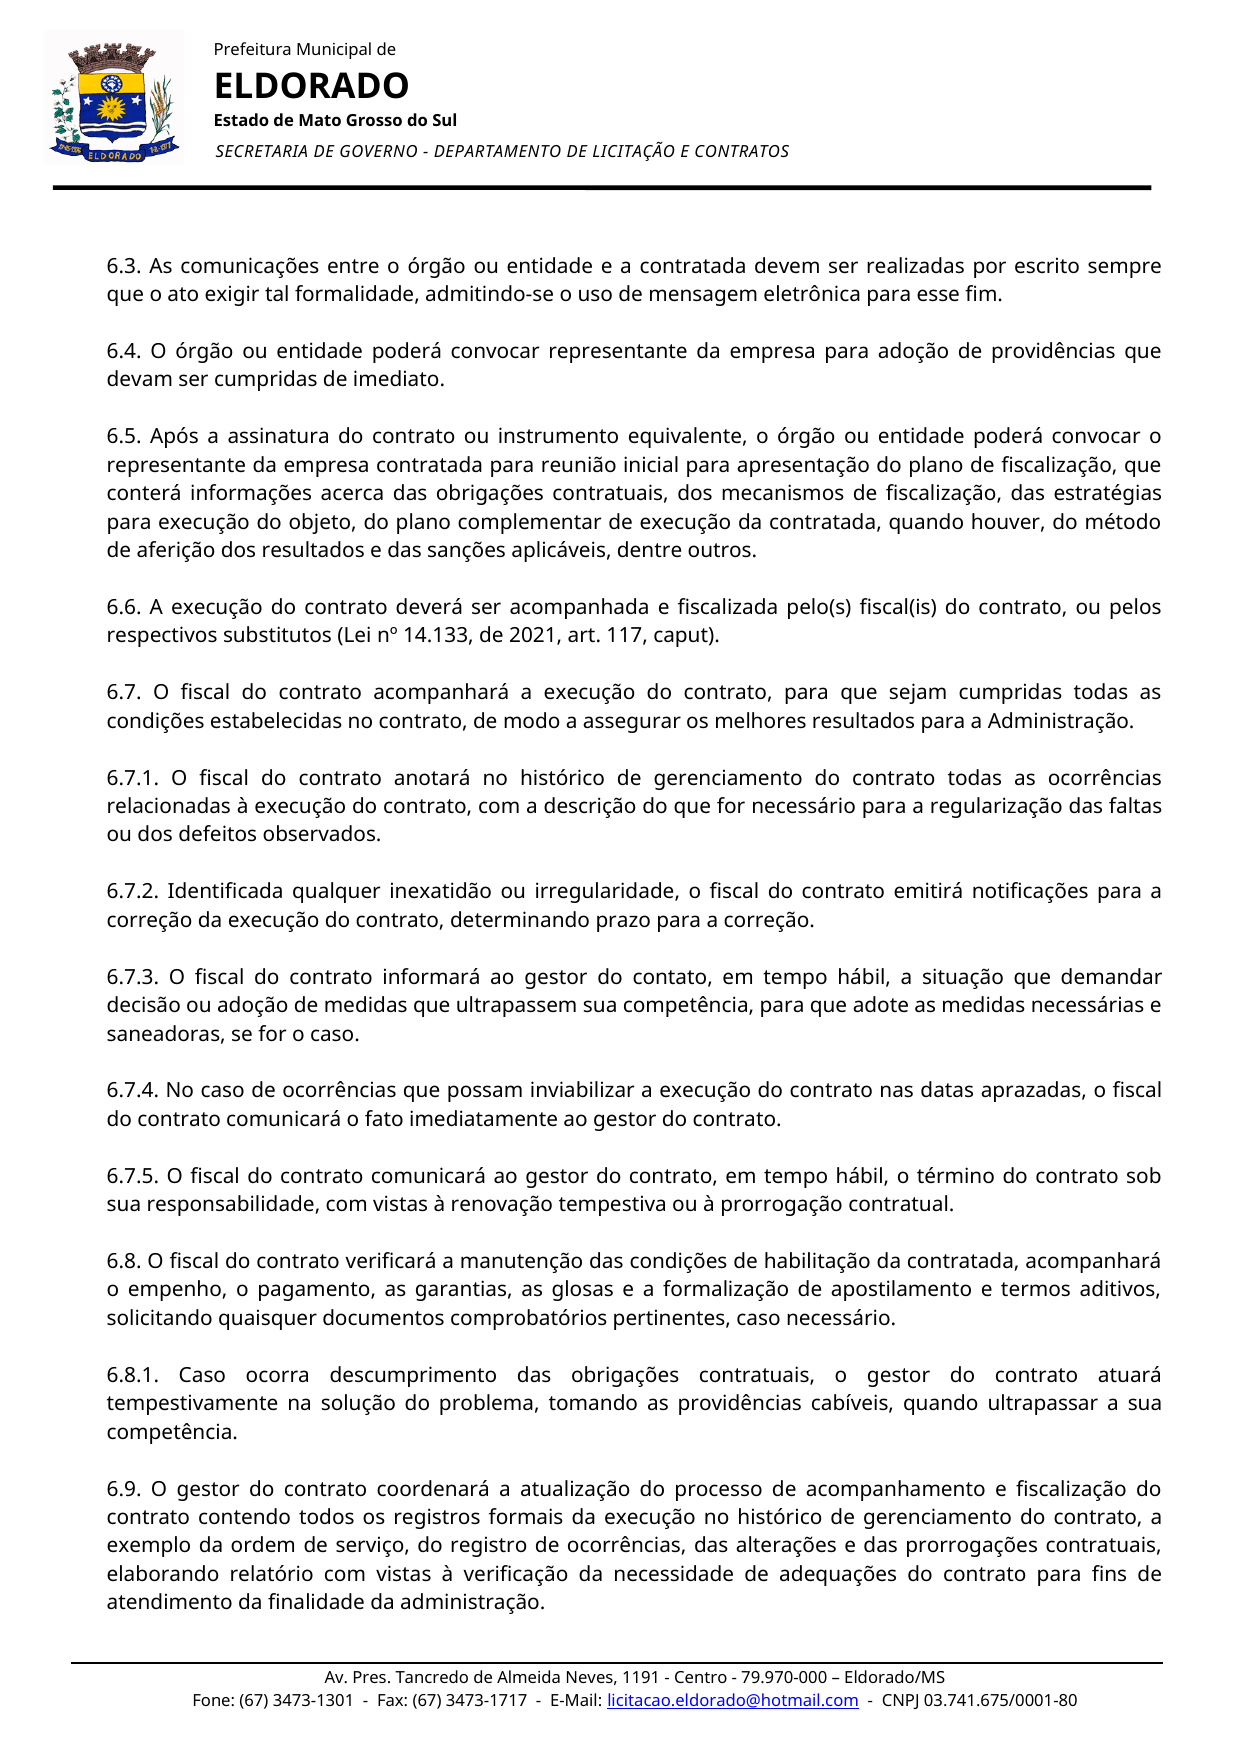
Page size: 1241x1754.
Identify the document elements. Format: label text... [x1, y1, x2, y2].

text 6.7. O fiscal do contrato acompanhará a execução do contrato, para que sejam cumpridas todas as condições estabelecidas no contrato, de modo a assegurar os melhores resultados para a Administração. [106, 677, 1163, 734]
picture [43, 30, 184, 165]
text 6.5. Após a assinatura do contrato ou instrumento equivalente, o órgão ou entidade poderá convocar o representante da empresa contratada para reunião inicial para apresentação do plano de fiscalização, que conterá informações acerca das obrigações contratuais, dos mecanismos de fiscalização, das estratégias para execução do objeto, do plano complementar de execução da contratada, quando houver, do método de aferição dos resultados e das sanções aplicáveis, dentre outros. [106, 421, 1163, 564]
text 6.6. A execução do contrato deverá ser acompanhada e fiscalizada pelo(s) fiscal(is) do contrato, ou pelos respectivos substitutos (Lei nº 14.133, de 2021, art. 117, caput). [106, 592, 1163, 649]
text 6.7.5. O fiscal do contrato comunicará ao gestor do contrato, em tempo hábil, o término do contrato sob sua responsabilidade, com vistas à renovação tempestiva ou à prorrogação contratual. [106, 1161, 1163, 1218]
text 6.7.1. O fiscal do contrato anotará no histórico de gerenciamento do contrato todas as ocorrências relacionadas à execução do contrato, com a descrição do que for necessário para a regularização das faltas ou dos defeitos observados. [106, 763, 1163, 848]
text 6.3. As comunicações entre o órgão ou entidade e a contratada devem ser realizadas por escrito sempre que o ato exigir tal formalidade, admitindo-se o uso de mensagem eletrônica para esse fim. [106, 251, 1163, 308]
text 6.8. O fiscal do contrato verificará a manutenção das condições de habilitação da contratada, acompanhará o empenho, o pagamento, as garantias, as glosas e a formalização de apostilamento e termos aditivos, solicitando quaisquer documentos comprobatórios pertinentes, caso necessário. [106, 1246, 1163, 1331]
text 6.7.4. No caso de ocorrências que possam inviabilizar a execução do contrato nas datas aprazadas, o fiscal do contrato comunicará o fato imediatamente ao gestor do contrato. [106, 1076, 1163, 1132]
text 6.8.1. Caso ocorra descumprimento das obrigações contratuais, o gestor do contrato atuará tempestivamente na solução do problema, tomando as providências cabíveis, quando ultrapassar a sua competência. [106, 1360, 1163, 1445]
text 6.7.3. O fiscal do contrato informará ao gestor do contato, em tempo hábil, a situação que demandar decisão ou adoção de medidas que ultrapassem sua competência, para que adote as medidas necessárias e saneadoras, se for o caso. [106, 962, 1163, 1047]
text 6.4. O órgão ou entidade poderá convocar representante da empresa para adoção de providências que devam ser cumpridas de imediato. [106, 336, 1163, 393]
text 6.9. O gestor do contrato coordenará a atualização do processo de acompanhamento e fiscalização do contrato contendo todos os registros formais da execução no histórico de gerenciamento do contrato, a exemplo da ordem de serviço, do registro de ocorrências, das alterações e das prorrogações contratuais, elaborando relatório com vistas à verificação da necessidade de adequações do contrato para fins de atendimento da finalidade da administração. [106, 1474, 1163, 1616]
text 6.7.2. Identificada qualquer inexatidão ou irregularidade, o fiscal do contrato emitirá notificações para a correção da execução do contrato, determinando prazo para a correção. [106, 876, 1163, 933]
